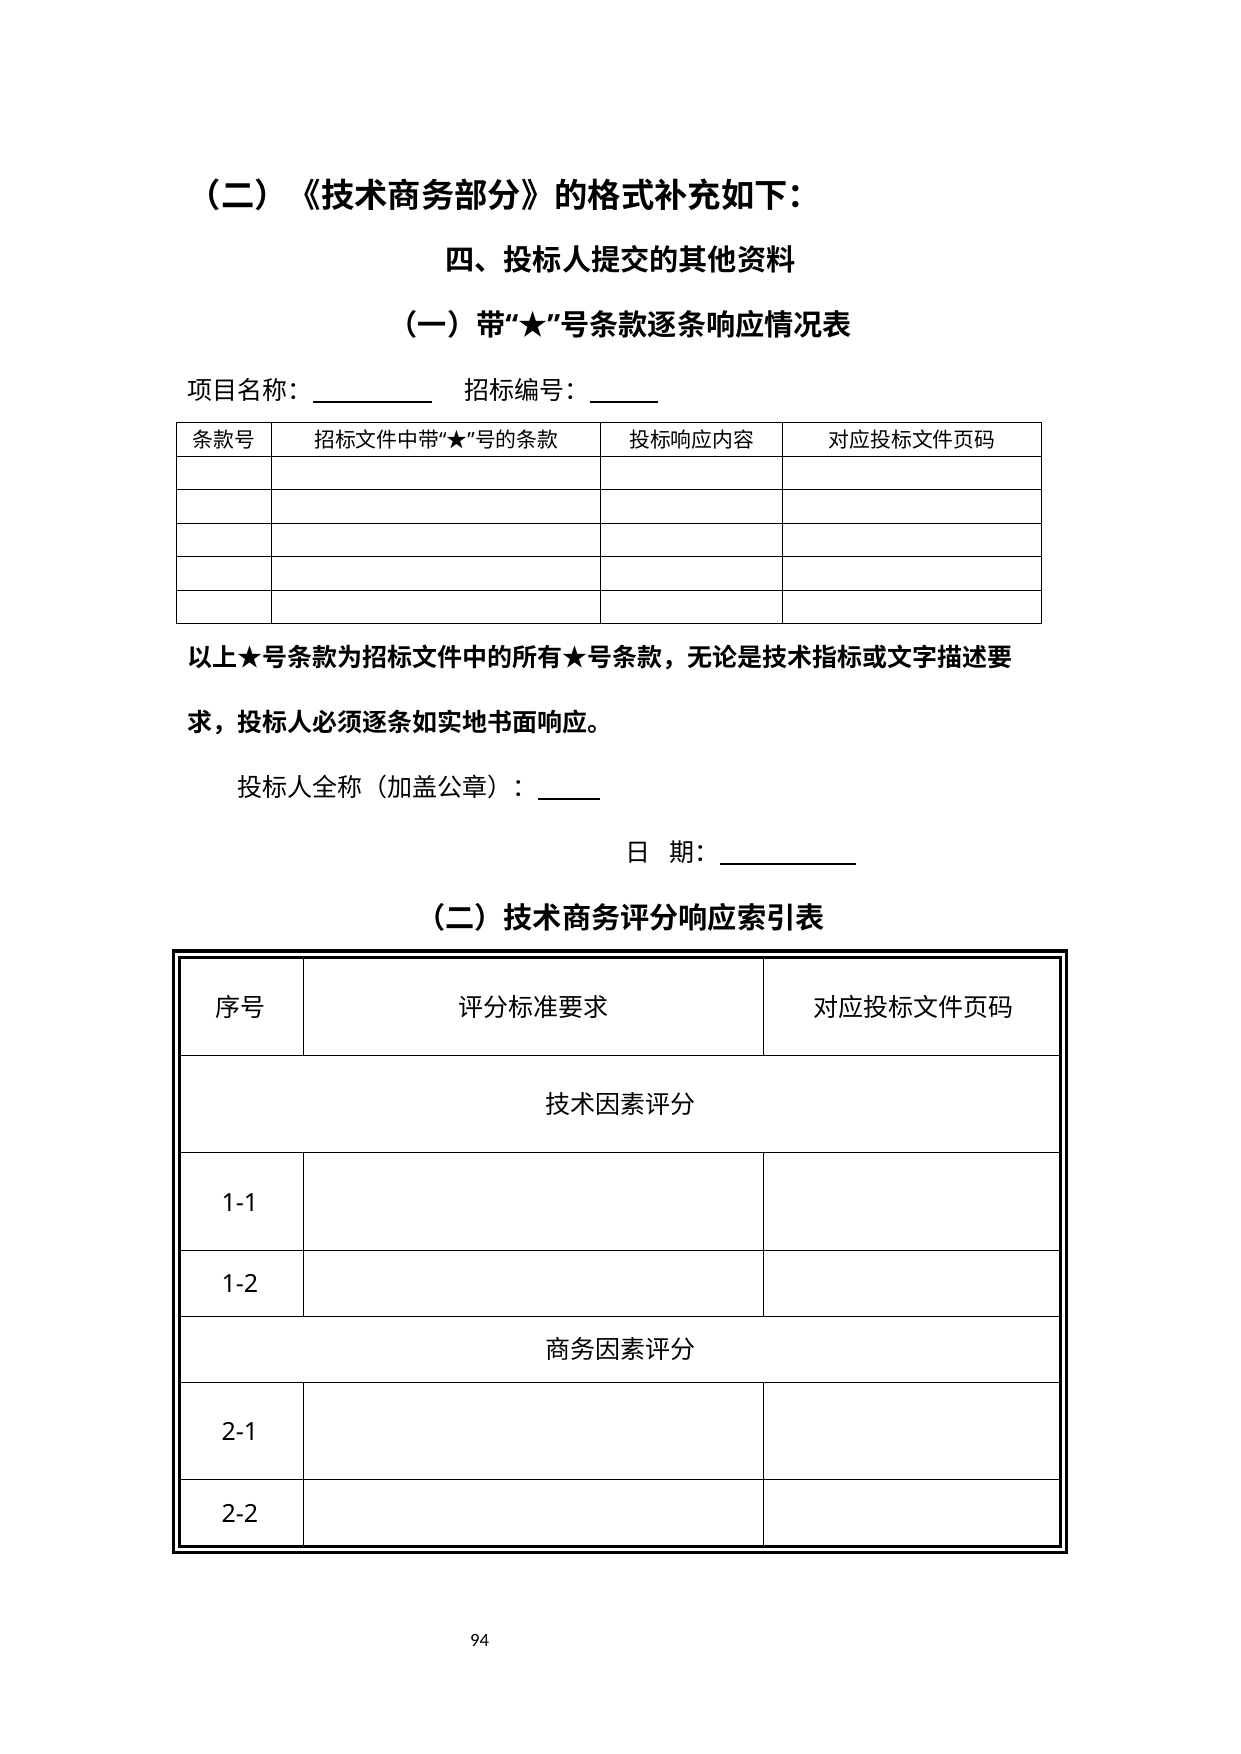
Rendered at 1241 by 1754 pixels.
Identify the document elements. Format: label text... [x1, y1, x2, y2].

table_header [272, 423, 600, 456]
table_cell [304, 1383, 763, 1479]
text （二）《技术商务部分》的格式补充如下： [187, 162, 1053, 227]
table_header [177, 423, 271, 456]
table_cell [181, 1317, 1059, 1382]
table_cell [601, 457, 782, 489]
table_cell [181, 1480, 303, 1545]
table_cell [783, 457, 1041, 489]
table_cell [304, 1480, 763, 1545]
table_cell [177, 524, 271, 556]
text 日 期： [187, 819, 1053, 884]
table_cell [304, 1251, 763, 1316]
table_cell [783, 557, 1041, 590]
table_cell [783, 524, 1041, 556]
text （一）带“★”号条款逐条响应情况表 [187, 292, 1053, 357]
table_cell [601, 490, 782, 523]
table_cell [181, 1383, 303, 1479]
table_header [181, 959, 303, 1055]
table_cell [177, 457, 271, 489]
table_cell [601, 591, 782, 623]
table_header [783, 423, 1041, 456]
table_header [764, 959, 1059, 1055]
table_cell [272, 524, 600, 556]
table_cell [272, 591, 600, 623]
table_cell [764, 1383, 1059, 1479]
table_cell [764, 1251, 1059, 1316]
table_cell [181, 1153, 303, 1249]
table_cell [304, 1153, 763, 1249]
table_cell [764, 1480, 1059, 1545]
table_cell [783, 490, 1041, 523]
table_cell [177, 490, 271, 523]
text 投标人全称（加盖公章）： [187, 754, 1053, 819]
text 四、投标人提交的其他资料 [187, 227, 1053, 292]
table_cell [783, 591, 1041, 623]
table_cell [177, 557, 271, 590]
text 项目名称： 招标编号： [187, 357, 1053, 422]
text 以上★号条款为招标文件中的所有★号条款，无论是技术指标或文字描述要求，投标人必须逐条如实地书面响应。 [187, 624, 1053, 754]
text （二）技术商务评分响应索引表 [187, 884, 1053, 949]
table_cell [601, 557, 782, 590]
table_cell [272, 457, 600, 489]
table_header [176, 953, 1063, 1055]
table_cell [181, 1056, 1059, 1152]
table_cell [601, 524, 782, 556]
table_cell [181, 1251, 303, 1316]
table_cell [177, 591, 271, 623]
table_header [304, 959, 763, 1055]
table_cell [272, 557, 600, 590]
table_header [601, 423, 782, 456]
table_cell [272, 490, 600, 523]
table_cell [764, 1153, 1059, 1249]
